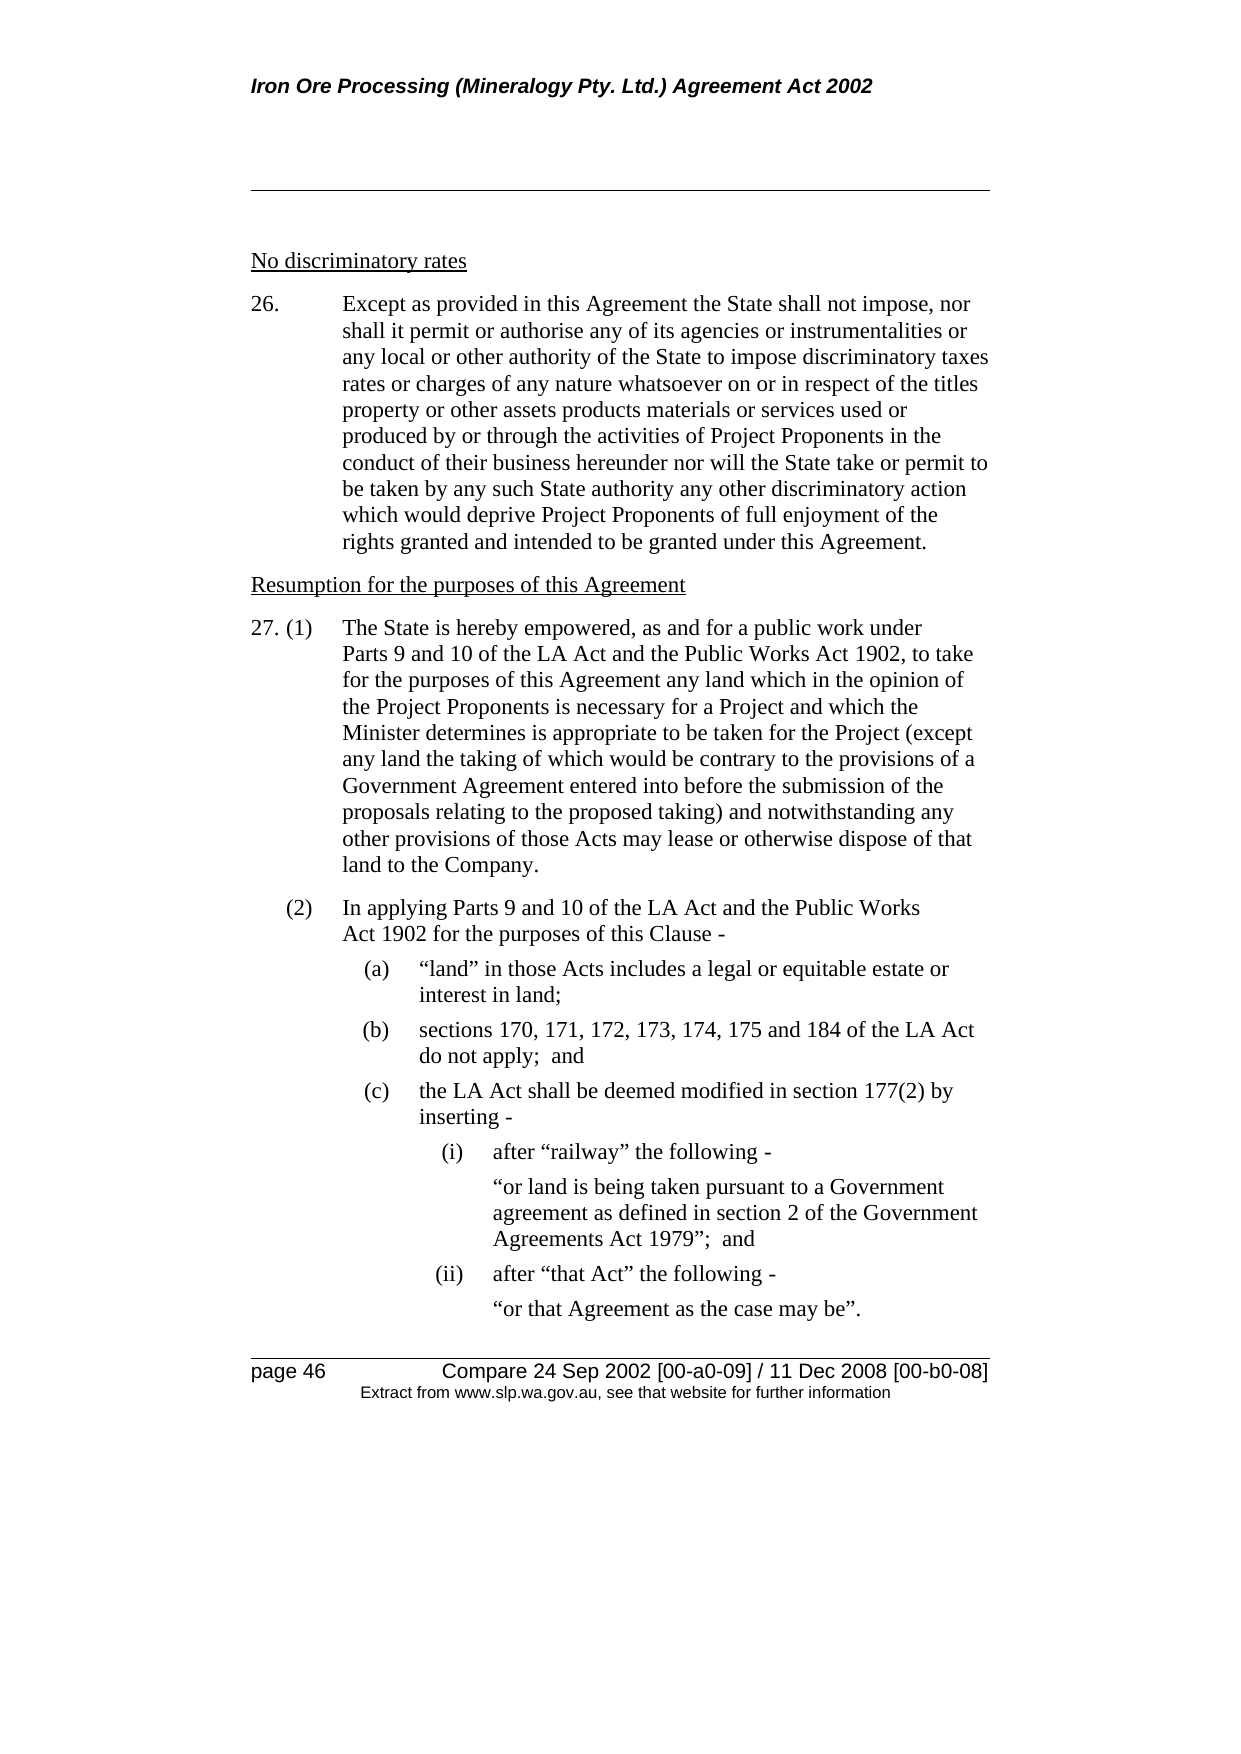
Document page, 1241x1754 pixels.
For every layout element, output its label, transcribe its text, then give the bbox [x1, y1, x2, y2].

subtitle Resumption for the purposes of this Agreement [251, 571, 990, 597]
text (c) the LA Act shall be deemed modified in section 177(2) by inserting - [251, 1077, 990, 1130]
text (b) sections 170, 171, 172, 173, 174, 175 and 184 of the LA Act do not apply; and [251, 1016, 990, 1069]
subtitle No discriminatory rates [251, 247, 990, 274]
text (i) after “railway” the following - [251, 1138, 990, 1164]
text (ii) after “that Act” the following - [251, 1260, 990, 1287]
text 26. Except as provided in this Agreement the State shall not impose, nor shall it permit or authorise any of its agencies or instrumentalities or any local or other authority of the State to impose discriminatory taxes rates or charges of any nature whatsoever on or in respect of the titles property or other assets products materials or services used or produced by or through the activities of Project Proponents in the conduct of their business hereunder nor will the State take or permit to be taken by any such State authority any other discriminatory action which would deprive Project Proponents of full enjoyment of the rights granted and intended to be granted under this Agreement. [251, 291, 990, 554]
text “or that Agreement as the case may be”. [251, 1295, 990, 1321]
text (2) In applying Parts 9 and 10 of the LA Act and the Public Works Act 1902 for the purposes of this Clause - [251, 894, 990, 947]
text (a) “land” in those Acts includes a legal or equitable estate or interest in land; [251, 955, 990, 1008]
text 27. (1) The State is hereby empowered, as and for a public work under Parts 9 and 10 of the LA Act and the Public Works Act 1902, to take for the purposes of this Agreement any land which in the opinion of the Project Proponents is necessary for a Project and which the Minister determines is appropriate to be taken for the Project (except any land the taking of which would be contrary to the provisions of a Government Agreement entered into before the submission of the proposals relating to the proposed taking) and notwithstanding any other provisions of those Acts may lease or otherwise dispose of that land to the Company. [251, 614, 990, 877]
text “or land is being taken pursuant to a Government agreement as defined in section 2 of the Government Agreements Act 1979”; and [251, 1173, 990, 1252]
